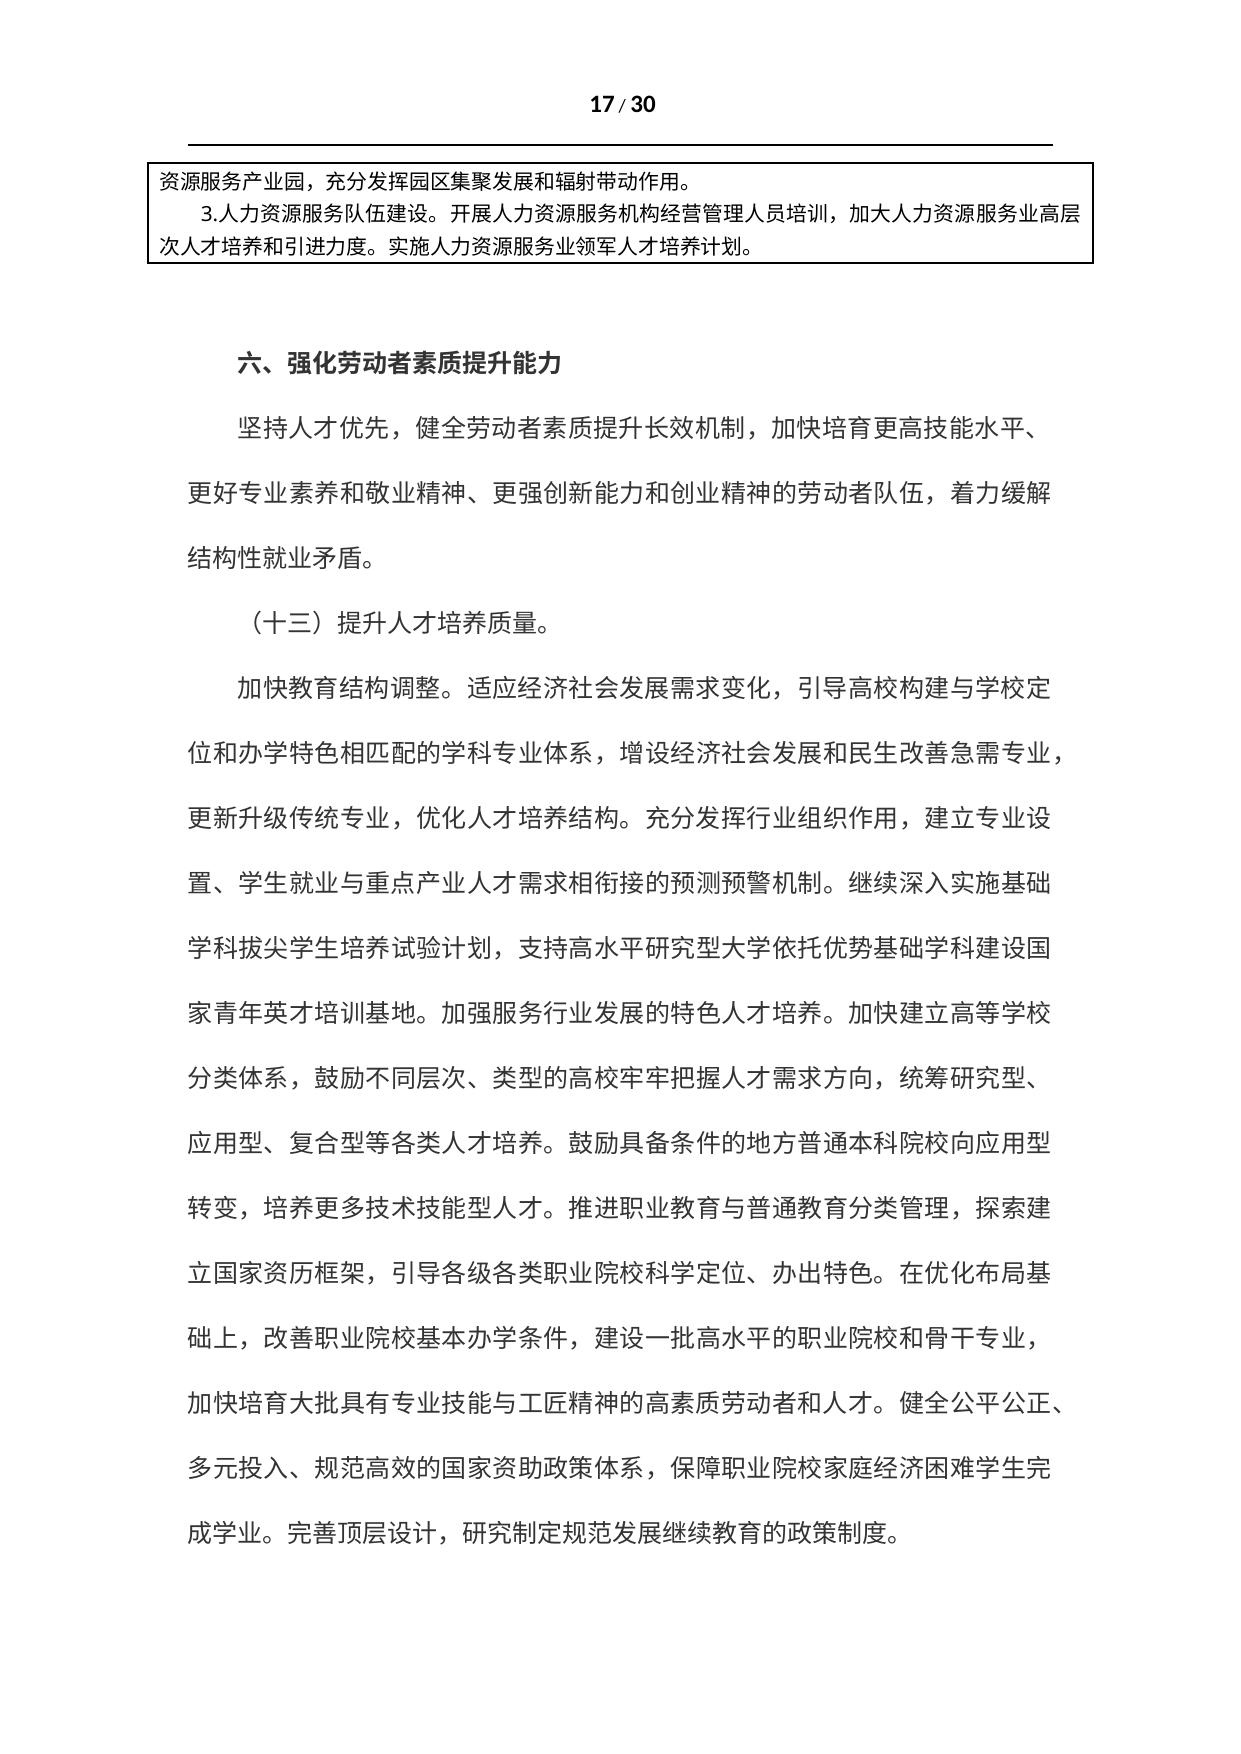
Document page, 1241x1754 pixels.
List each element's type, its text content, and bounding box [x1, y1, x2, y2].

text 六、强化劳动者素质提升能力 [187, 329, 1053, 394]
text 加快教育结构调整。适应经济社会发展需求变化，引导高校构建与学校定位和办学特色相匹配的学科专业体系，增设经济社会发展和民生改善急需专业，更新升级传统专业，优化人才培养结构。充分发挥行业组织作用，建立专业设置、学生就业与重点产业人才需求相衔接的预测预警机制。继续深入实施基础学科拔尖学生培养试验计划，支持高水平研究型大学依托优势基础学科建设国家青年英才培训基地。加强服务行业发展的特色人才培养。加快建立高等学校分类体系，鼓励不同层次、类型的高校牢牢把握人才需求方向，统筹研究型、应用型、复合型等各类人才培养。鼓励具备条件的地方普通本科院校向应用型转变，培养更多技术技能型人才。推进职业教育与普通教育分类管理，探索建立国家资历框架，引导各级各类职业院校科学定位、办出特色。在优化布局基础上，改善职业院校基本办学条件，建设一批高水平的职业院校和骨干专业，加快培育大批具有专业技能与工匠精神的高素质劳动者和人才。健全公平公正、多元投入、规范高效的国家资助政策体系，保障职业院校家庭经济困难学生完成学业。完善顶层设计，研究制定规范发展继续教育的政策制度。 [187, 654, 1053, 1564]
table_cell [149, 164, 1092, 262]
text 坚持人才优先，健全劳动者素质提升长效机制，加快培育更高技能水平、更好专业素养和敬业精神、更强创新能力和创业精神的劳动者队伍，着力缓解结构性就业矛盾。 [187, 394, 1053, 589]
text （十三）提升人才培养质量。 [187, 589, 1053, 654]
